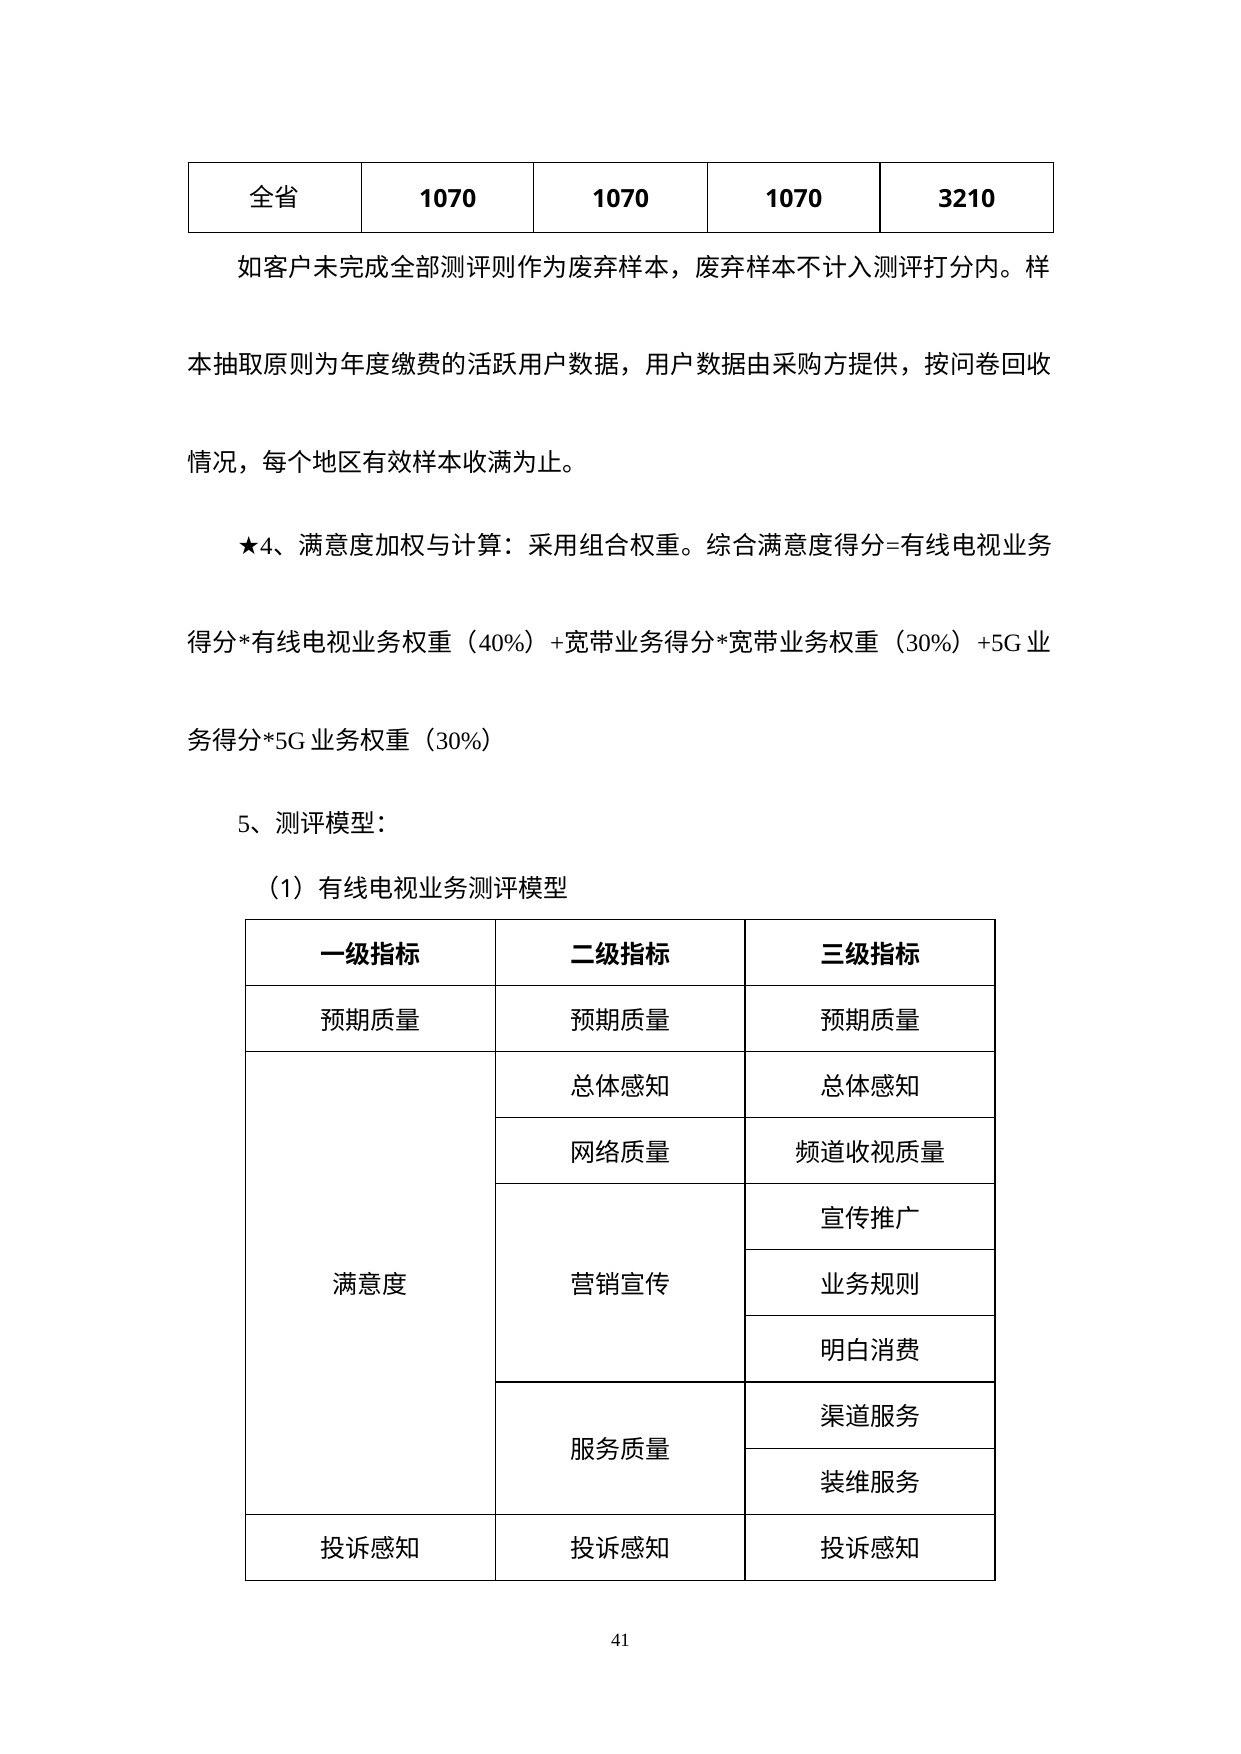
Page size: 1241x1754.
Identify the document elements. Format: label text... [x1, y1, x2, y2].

table_cell 1070 [362, 163, 533, 232]
table_cell 3210 [881, 163, 1053, 232]
table_cell 明白消费 [746, 1316, 994, 1381]
table_cell 频道收视质量 [746, 1118, 994, 1183]
text 5、测评模型： [187, 789, 1053, 854]
table_cell 预期质量 [246, 986, 495, 1051]
text （1）有线电视业务测评模型 [254, 854, 1053, 919]
table_cell 投诉感知 [246, 1515, 495, 1579]
table_header 三级指标 [746, 920, 994, 985]
table_cell 全省 [189, 163, 361, 232]
table_cell 总体感知 [746, 1052, 994, 1117]
table_cell 业务规则 [746, 1250, 994, 1315]
table_cell 总体感知 [496, 1052, 744, 1117]
table_cell 1070 [534, 163, 707, 232]
table_cell 投诉感知 [496, 1515, 744, 1579]
table_header 一级指标 [246, 920, 495, 985]
table_cell 满意度 [246, 1052, 495, 1513]
table_cell 1070 [708, 163, 879, 232]
table_cell 预期质量 [496, 986, 744, 1051]
text 如客户未完成全部测评则作为废弃样本，废弃样本不计入测评打分内。样本抽取原则为年度缴费的活跃用户数据，用户数据由采购方提供，按问卷回收情况，每个地区有效样本收满为止。 [187, 233, 1053, 493]
table_cell 宣传推广 [746, 1184, 994, 1249]
table_cell 预期质量 [746, 986, 994, 1051]
table_cell 网络质量 [496, 1118, 744, 1183]
text ★4、满意度加权与计算：采用组合权重。综合满意度得分=有线电视业务得分*有线电视业务权重（40%）+宽带业务得分*宽带业务权重（30%）+5G业务得分*5G业务权重（30%） [187, 511, 1053, 771]
table_cell 装维服务 [746, 1449, 994, 1513]
table_cell 营销宣传 [496, 1184, 744, 1381]
table_cell 投诉感知 [746, 1515, 994, 1579]
table_header 二级指标 [496, 920, 744, 985]
table_cell 渠道服务 [746, 1383, 994, 1447]
table_cell 服务质量 [496, 1383, 744, 1513]
